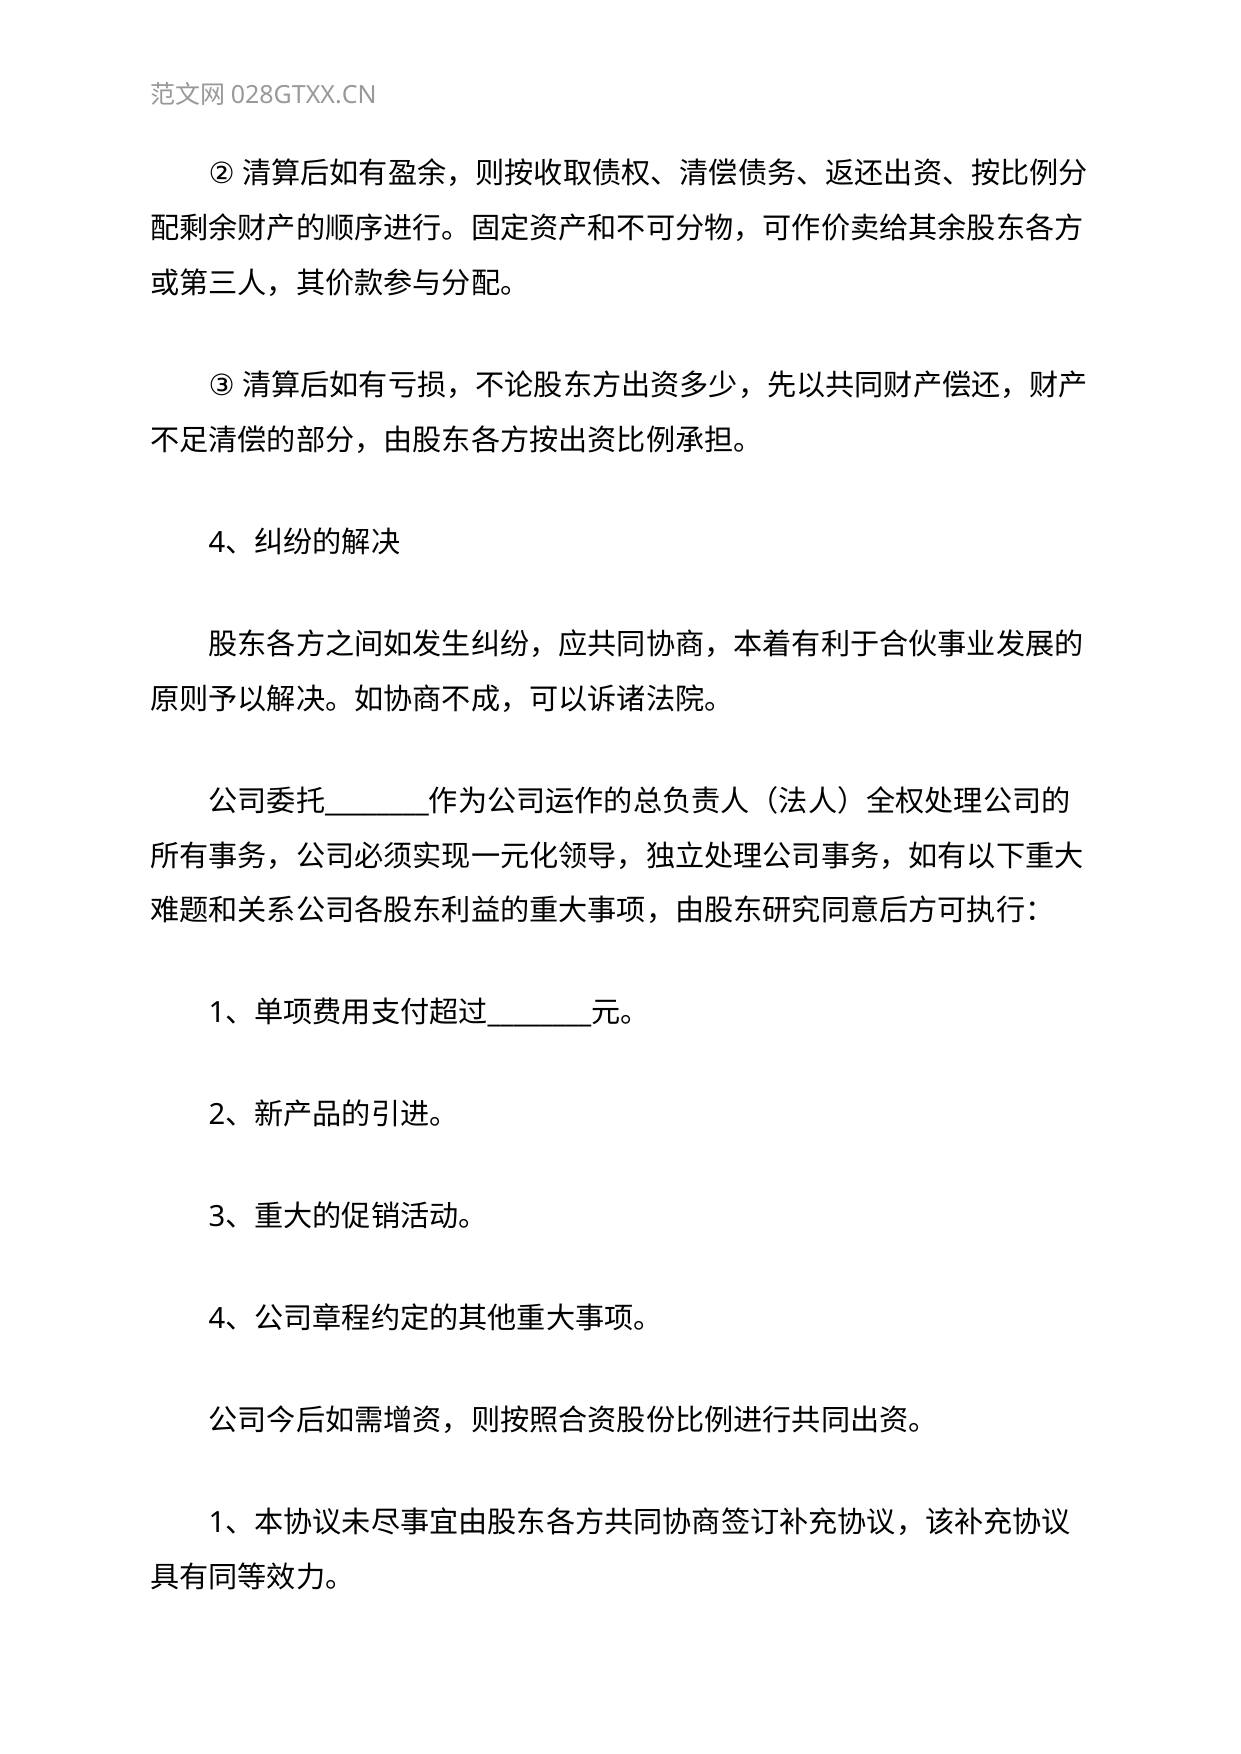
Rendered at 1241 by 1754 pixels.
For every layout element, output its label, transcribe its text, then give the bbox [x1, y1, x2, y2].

text 公司今后如需增资，则按照合资股份比例进行共同出资。 [150, 1397, 1090, 1439]
text ③ 清算后如有亏损，不论股东方出资多少，先以共同财产偿还，财产不足清偿的部分，由股东各方按出资比例承担。 [150, 362, 1090, 459]
text 3、重大的促销活动。 [150, 1193, 1090, 1235]
text 股东各方之间如发生纠纷，应共同协商，本着有利于合伙事业发展的原则予以解决。如协商不成，可以诉诸法院。 [150, 620, 1090, 718]
text 1、单项费用支付超过________元。 [150, 989, 1090, 1031]
text 1、本协议未尽事宜由股东各方共同协商签订补充协议，该补充协议具有同等效力。 [150, 1498, 1090, 1596]
text 4、纠纷的解决 [150, 518, 1090, 561]
text 4、公司章程约定的其他重大事项。 [150, 1295, 1090, 1337]
text ② 清算后如有盈余，则按收取债权、清偿债务、返还出资、按比例分配剩余财产的顺序进行。固定资产和不可分物，可作价卖给其余股东各方或第三人，其价款参与分配。 [150, 150, 1090, 302]
text 公司委托________作为公司运作的总负责人（法人）全权处理公司的所有事务，公司必须实现一元化领导，独立处理公司事务，如有以下重大难题和关系公司各股东利益的重大事项，由股东研究同意后方可执行： [150, 777, 1090, 929]
text 2、新产品的引进。 [150, 1091, 1090, 1133]
